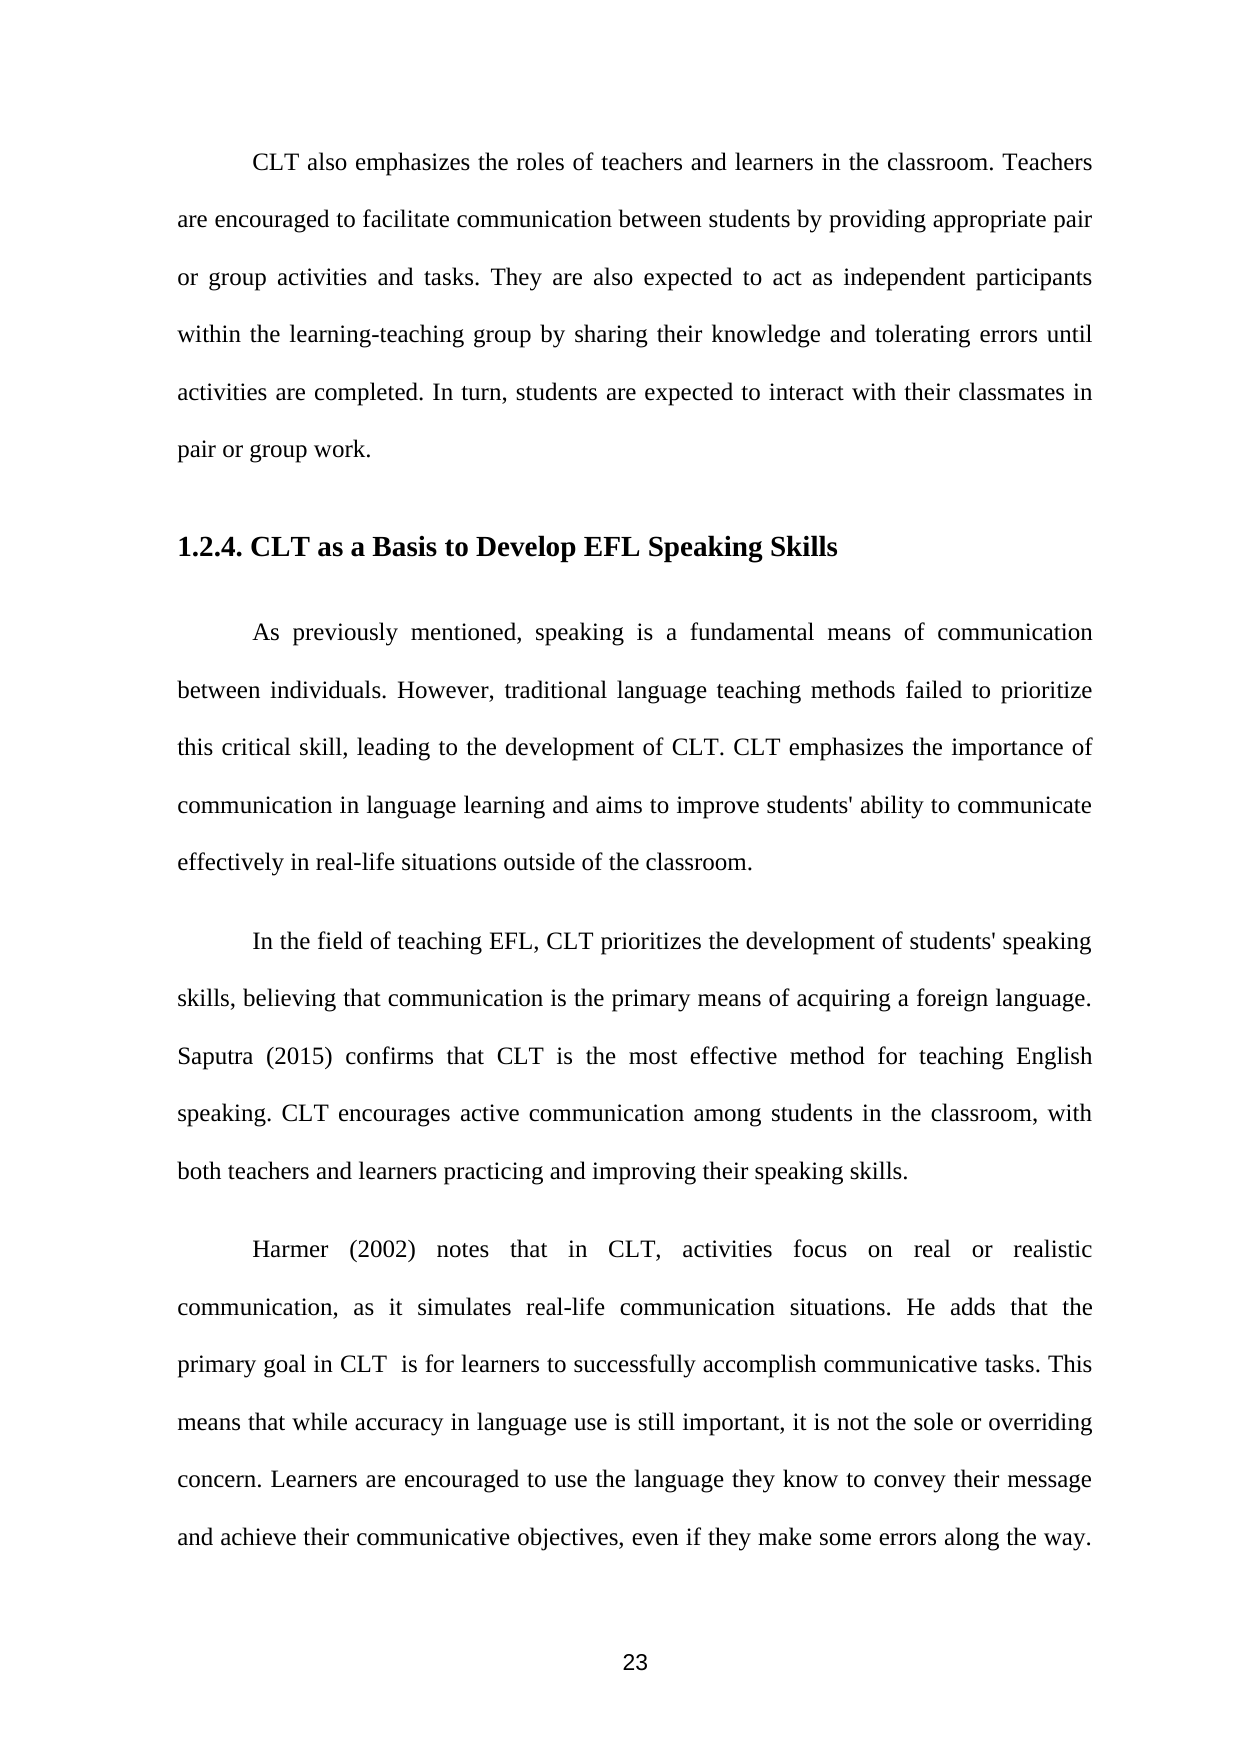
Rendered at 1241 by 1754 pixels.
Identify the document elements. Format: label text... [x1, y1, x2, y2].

text In the field of teaching EFL, CLT prioritizes the development of students' speaking skills, believing that communication is the primary means of acquiring a foreign language. Saputra (2015) confirms that CLT is the most effective method for teaching English speaking. CLT encourages active communication among students in the classroom, with both teachers and learners practicing and improving their speaking skills. [177, 926, 1093, 1184]
text CLT also emphasizes the roles of teachers and learners in the classroom. Teachers are encouraged to facilitate communication between students by providing appropriate pair or group activities and tasks. They are also expected to act as independent participants within the learning-teaching group by sharing their knowledge and tolerating errors until activities are completed. In turn, students are expected to interact with their classmates in pair or group work. [177, 147, 1093, 463]
text As previously mentioned, speaking is a fundamental means of communication between individuals. However, traditional language teaching methods failed to prioritize this critical skill, leading to the development of CLT. CLT emphasizes the importance of communication in language learning and aims to improve students' ability to communicate effectively in real-life situations outside of the classroom. [177, 617, 1093, 876]
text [177, 1234, 1093, 1550]
subtitle 1.2.4. CLT as a Basis to Develop EFL Speaking Skills [177, 529, 1093, 563]
